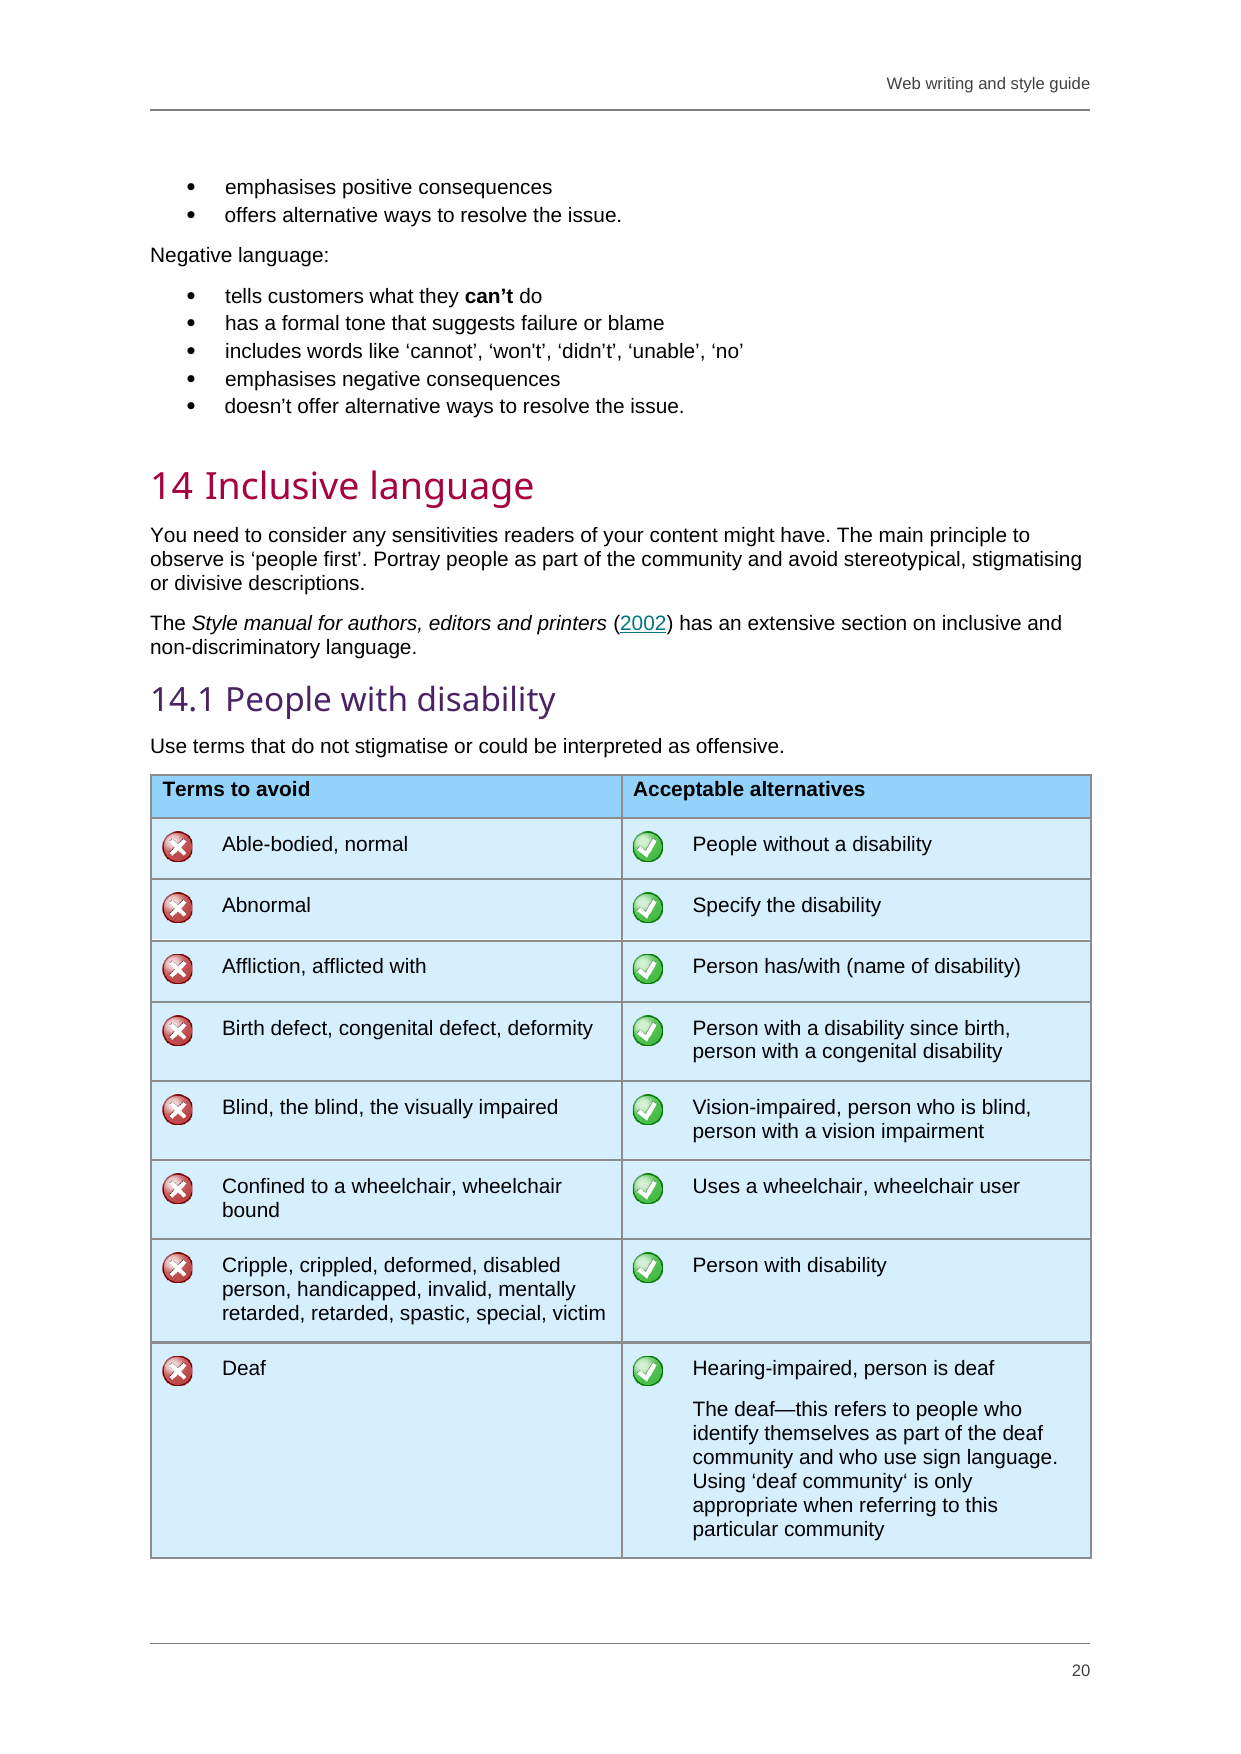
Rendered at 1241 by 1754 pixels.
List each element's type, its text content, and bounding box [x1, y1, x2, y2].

list tells customers what they can’t do [187, 283, 1090, 308]
picture [162, 1015, 193, 1046]
list doesn’t offer alternative ways to resolve the issue. [187, 394, 1090, 418]
picture [632, 1356, 663, 1386]
table_cell [152, 880, 211, 939]
table_cell Person with a disability since birth, person with a congenital disability [681, 1003, 1090, 1080]
subtitle People with disability [150, 676, 1090, 721]
text Use terms that do not stigmatise or could be interpreted as offensive. [150, 734, 1090, 758]
table_cell [623, 1161, 681, 1238]
table_cell [623, 942, 681, 1001]
picture [162, 1252, 193, 1283]
table_cell [623, 819, 681, 878]
table_cell [152, 819, 211, 878]
table_cell [623, 1240, 681, 1341]
table_cell Abnormal [211, 880, 621, 939]
table_cell Uses a wheelchair, wheelchair user [681, 1161, 1090, 1238]
picture [632, 1094, 663, 1125]
table_header Acceptable alternatives [623, 776, 1090, 817]
picture [162, 831, 193, 862]
list emphasises negative consequences [187, 366, 1090, 390]
table_cell Birth defect, congenital defect, deformity [211, 1003, 621, 1080]
table_cell [152, 942, 211, 1001]
table_cell [152, 1003, 211, 1080]
table_cell Confined to a wheelchair, wheelchair bound [211, 1161, 621, 1238]
table_cell [623, 880, 681, 939]
picture [632, 831, 663, 862]
table_cell People without a disability [681, 819, 1090, 878]
table_cell Specify the disability [681, 880, 1090, 939]
table_cell [623, 1082, 681, 1159]
list emphasises positive consequences [187, 175, 1090, 199]
picture [632, 1252, 663, 1283]
table_cell Blind, the blind, the visually impaired [211, 1082, 621, 1159]
table_cell [152, 1344, 211, 1557]
table_cell Vision-impaired, person who is blind, person with a vision impairment [681, 1082, 1090, 1159]
table_header Terms to avoid [152, 776, 621, 817]
table_cell [623, 1003, 681, 1080]
text You need to consider any sensitivities readers of your content might have. The main principle to observe is ‘people first’. Portray people as part of the community and avoid stereotypical, stigmatising or divisive descriptions. [150, 523, 1090, 594]
table_cell Able-bodied, normal [211, 819, 621, 878]
picture [162, 1173, 193, 1204]
picture [632, 1015, 663, 1046]
table_cell Hearing-impaired, person is deaf The deaf—this refers to people who identify themselves as part of the deaf community and who use sign language. Using ‘deaf community‘ is only appropriate when referring to this particular community [681, 1344, 1090, 1557]
table_cell Affliction, afflicted with [211, 942, 621, 1001]
subtitle Inclusive language [150, 459, 1090, 510]
table_cell Deaf [211, 1344, 621, 1557]
table_cell Person with disability [681, 1240, 1090, 1341]
picture [162, 892, 193, 923]
picture [632, 892, 663, 923]
picture [632, 1173, 663, 1204]
table_cell [152, 1240, 211, 1341]
picture [632, 954, 663, 984]
table_cell [623, 1344, 681, 1557]
list has a formal tone that suggests failure or blame [187, 311, 1090, 335]
picture [162, 1094, 193, 1125]
picture [162, 1356, 193, 1386]
table_cell [152, 1082, 211, 1159]
table_cell [152, 1161, 211, 1238]
list offers alternative ways to resolve the issue. [187, 203, 1090, 227]
picture [162, 954, 193, 984]
table_cell Cripple, crippled, deformed, disabled person, handicapped, invalid, mentally retarded, retarded, spastic, special, victim [211, 1240, 621, 1341]
table_cell Person has/with (name of disability) [681, 942, 1090, 1001]
text Negative language: [150, 243, 1090, 267]
list includes words like ‘cannot’, ‘won't’, ‘didn’t’, ‘unable’, ‘no’ [187, 339, 1090, 363]
text The Style manual for authors, editors and printers (2002) has an extensive section on inclusive and non-discriminatory language. [150, 611, 1090, 659]
